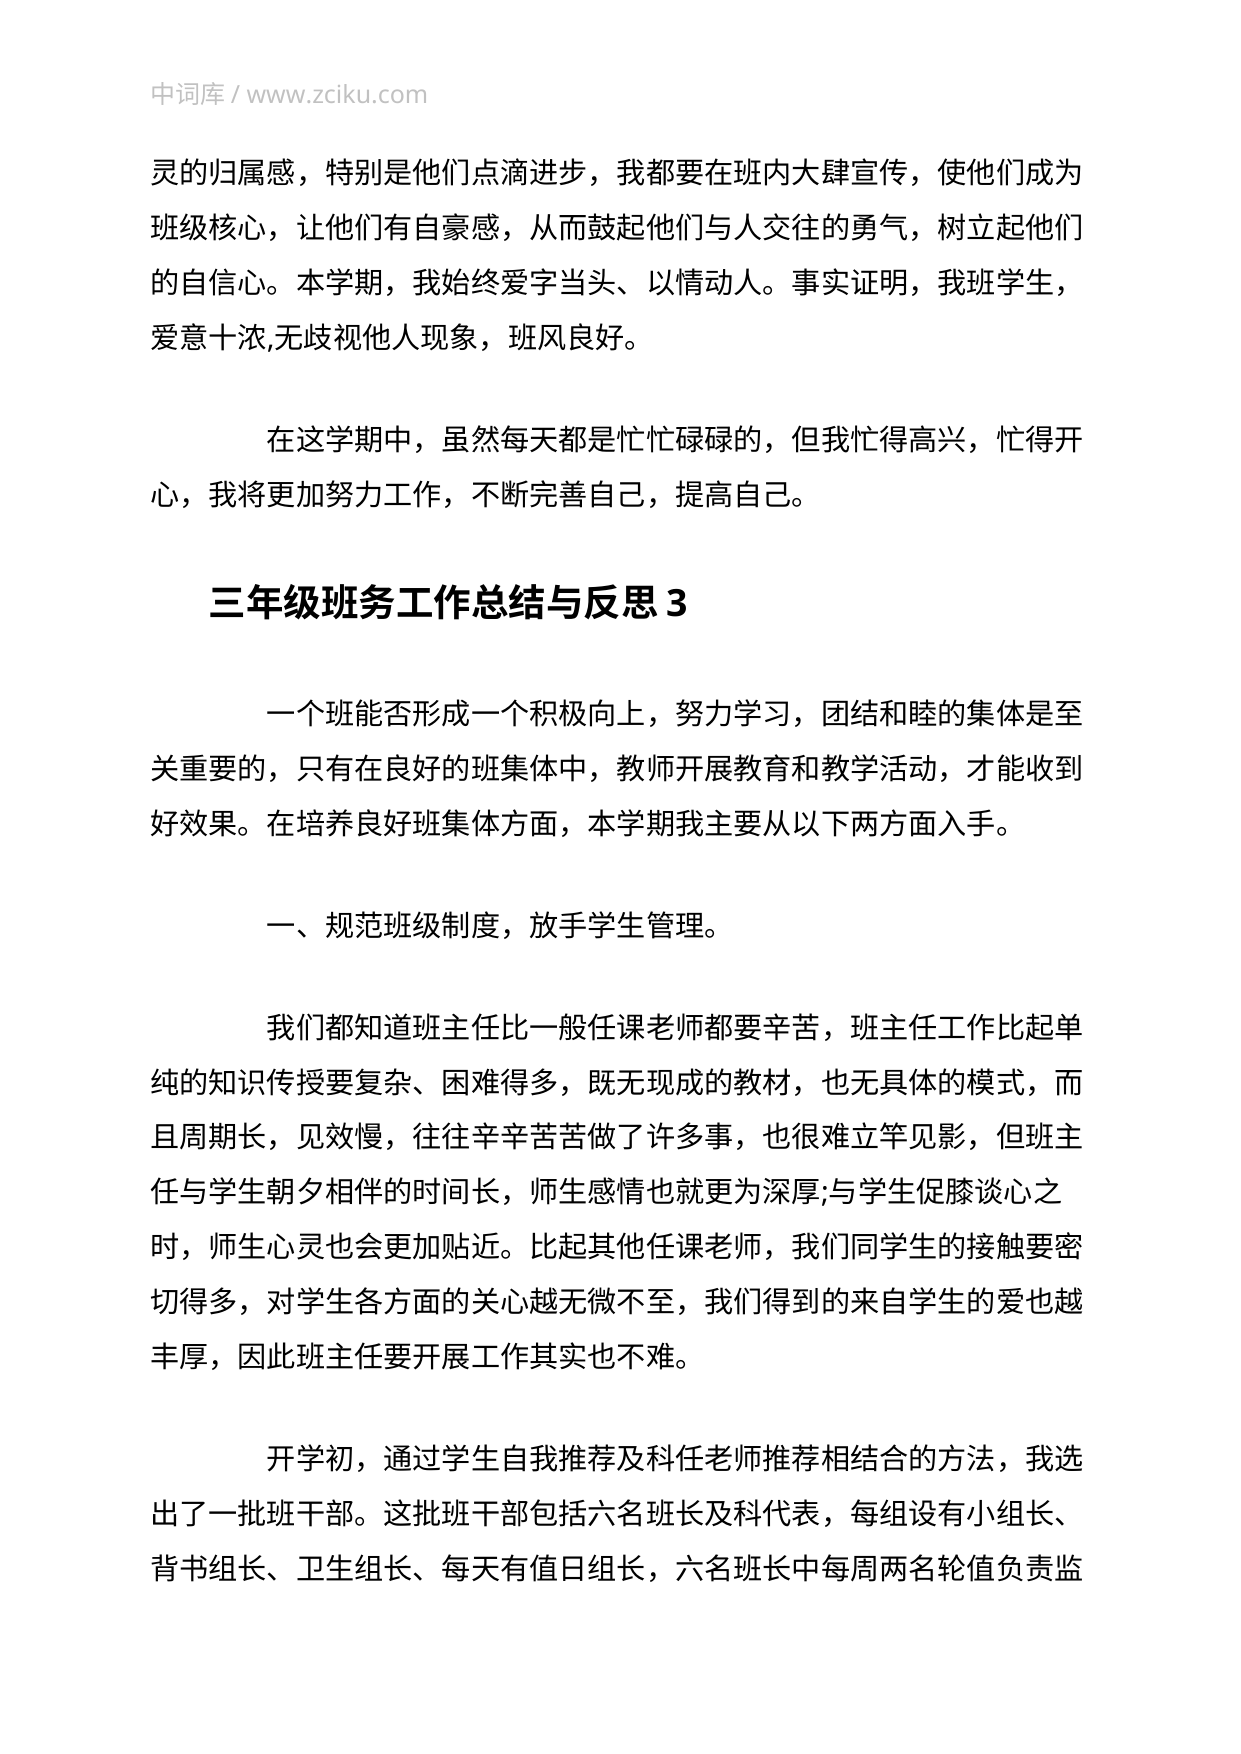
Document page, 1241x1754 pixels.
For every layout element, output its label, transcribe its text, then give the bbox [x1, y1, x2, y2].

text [150, 1436, 1090, 1588]
text 我们都知道班主任比一般任课老师都要辛苦，班主任工作比起单纯的知识传授要复杂、困难得多，既无现成的教材，也无具体的模式，而且周期长，见效慢，往往辛辛苦苦做了许多事，也很难立竿见影，但班主任与学生朝夕相伴的时间长，师生感情也就更为深厚;与学生促膝谈心之时，师生心灵也会更加贴近。比起其他任课老师，我们同学生的接触要密切得多，对学生各方面的关心越无微不至，我们得到的来自学生的爱也越丰厚，因此班主任要开展工作其实也不难。 [150, 1004, 1090, 1376]
text 三年级班务工作总结与反思3 [150, 573, 1090, 628]
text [150, 150, 1090, 357]
text 在这学期中，虽然每天都是忙忙碌碌的，但我忙得高兴，忙得开心，我将更加努力工作，不断完善自己，提高自己。 [150, 417, 1090, 514]
text 一个班能否形成一个积极向上，努力学习，团结和睦的集体是至关重要的，只有在良好的班集体中，教师开展教育和教学活动，才能收到好效果。在培养良好班集体方面，本学期我主要从以下两方面入手。 [150, 691, 1090, 843]
text 一、规范班级制度，放手学生管理。 [150, 902, 1090, 945]
